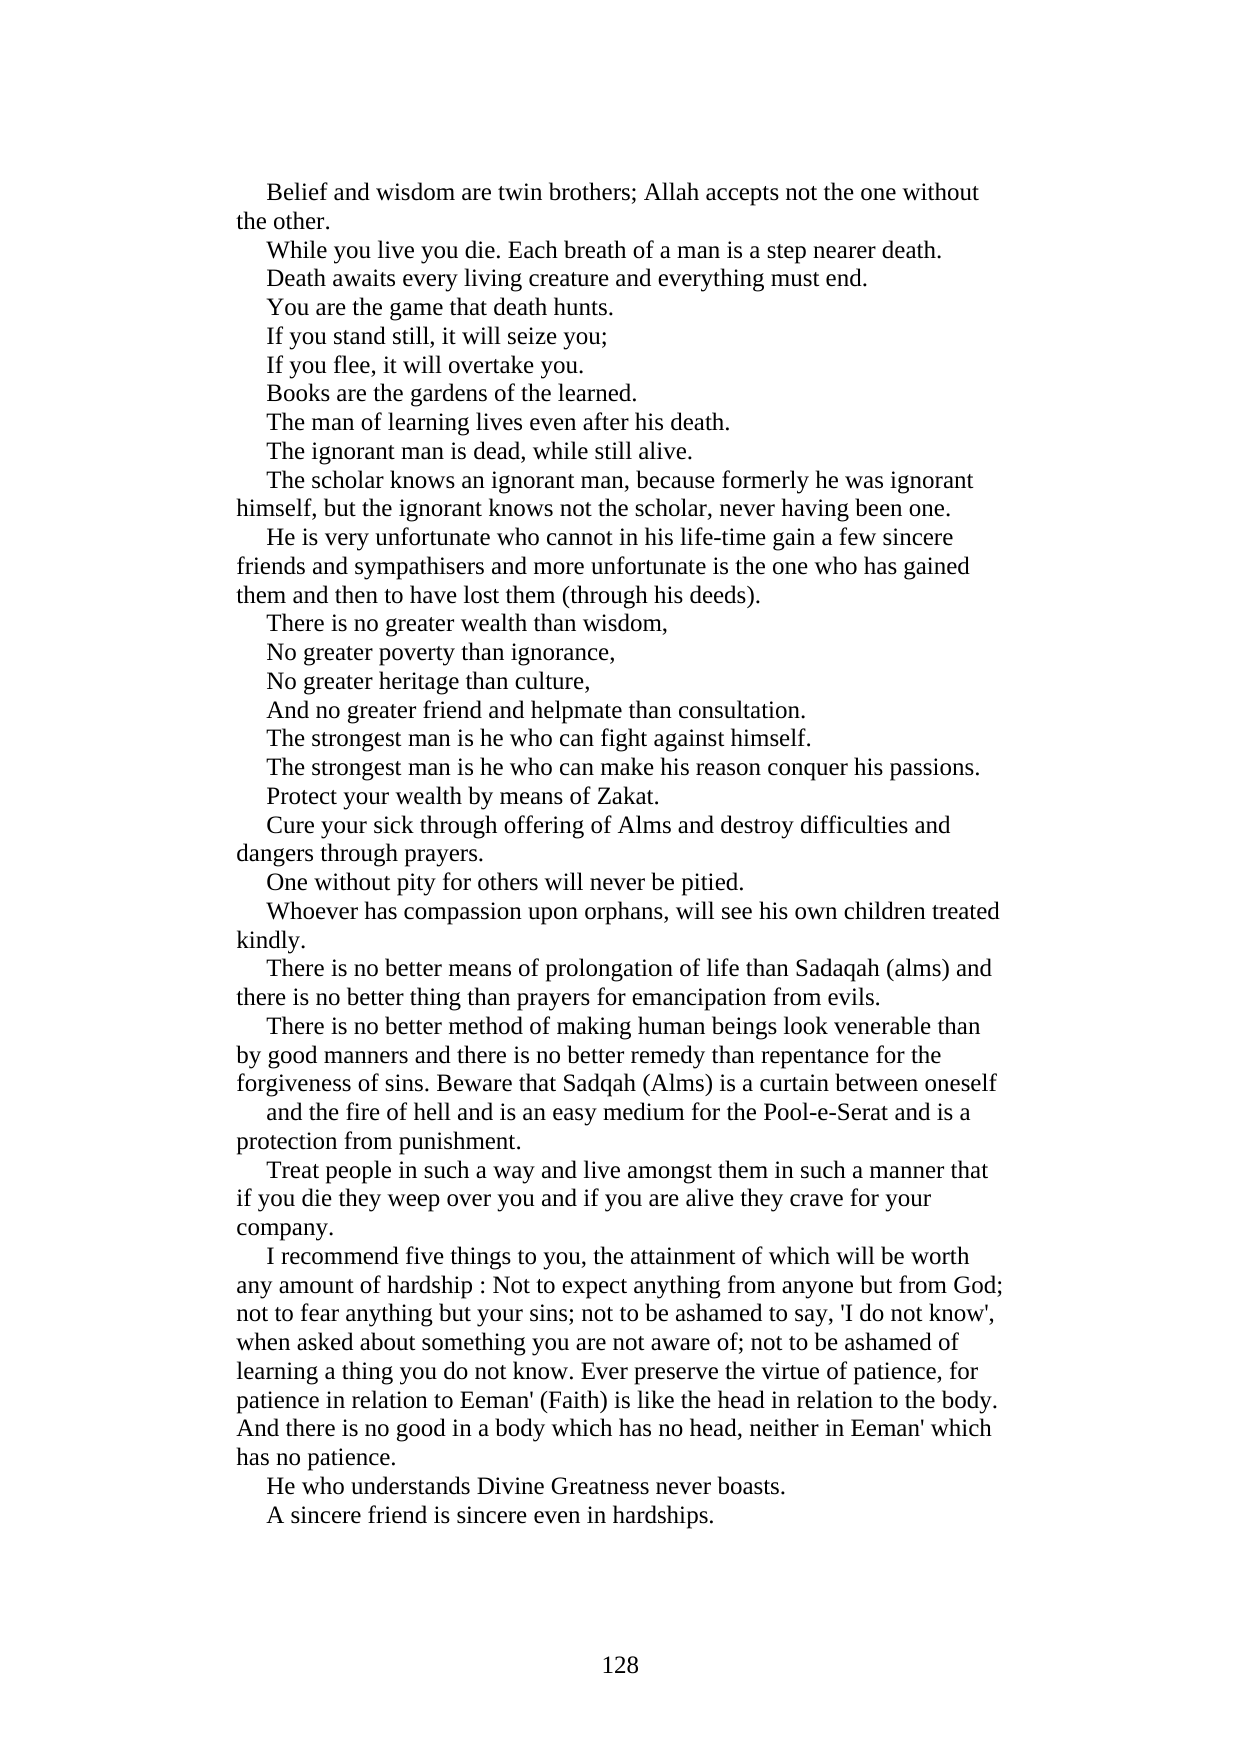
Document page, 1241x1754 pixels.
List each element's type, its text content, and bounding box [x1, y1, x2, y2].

text The man of learning lives even after his death. [236, 407, 1004, 436]
text While you live you die. Each breath of a man is a step nearer death. [236, 235, 1004, 263]
text If you stand still, it will seize you; [236, 321, 1004, 350]
text and the fire of hell and is an easy medium for the Pool-e-Serat and is a protection from punishment. [236, 1097, 1004, 1155]
text There is no greater wealth than wisdom, [236, 608, 1004, 637]
text Death awaits every living creature and everything must end. [236, 263, 1004, 292]
text And no greater friend and helpmate than consultation. [236, 695, 1004, 723]
text There is no better means of prolongation of life than Sadaqah (alms) and there is no better thing than prayers for emancipation from evils. [236, 953, 1004, 1011]
text The ignorant man is dead, while still alive. [236, 436, 1004, 465]
text If you flee, it will overtake you. [236, 350, 1004, 378]
text Whoever has compassion upon orphans, will see his own children treated kindly. [236, 896, 1004, 953]
text He is very unfortunate who cannot in his life-time gain a few sincere friends and sympathisers and more unfortunate is the one who has gained them and then to have lost them (through his deeds). [236, 522, 1004, 608]
text Books are the gardens of the learned. [236, 378, 1004, 407]
text You are the game that death hunts. [236, 292, 1004, 321]
text Treat people in such a way and live amongst them in such a manner that if you die they weep over you and if you are alive they crave for your company. [236, 1155, 1004, 1241]
text Cure your sick through offering of Alms and destroy difficulties and dangers through prayers. [236, 810, 1004, 867]
text One without pity for others will never be pitied. [236, 867, 1004, 896]
text There is no better method of making human beings look venerable than by good manners and there is no better remedy than repentance for the forgiveness of sins. Beware that Sadqah (Alms) is a curtain between oneself [236, 1011, 1004, 1097]
text The strongest man is he who can fight against himself. [236, 723, 1004, 752]
text No greater heritage than culture, [236, 666, 1004, 695]
text The scholar knows an ignorant man, because formerly he was ignorant himself, but the ignorant knows not the scholar, never having been one. [236, 465, 1004, 522]
text The strongest man is he who can make his reason conquer his passions. [236, 752, 1004, 781]
text I recommend five things to you, the attainment of which will be worth any amount of hardship : Not to expect anything from anyone but from God; not to fear anything but your sins; not to be ashamed to say, 'I do not know', when asked about something you are not aware of; not to be ashamed of learning a thing you do not know. Ever preserve the virtue of patience, for patience in relation to Eeman' (Faith) is like the head in relation to the body. And there is no good in a body which has no head, neither in Eeman' which has no patience. [236, 1241, 1004, 1471]
text Belief and wisdom are twin brothers; Allah accepts not the one without the other. [236, 177, 1004, 235]
text He who understands Divine Greatness never boasts. [236, 1471, 1004, 1500]
text No greater poverty than ignorance, [236, 637, 1004, 666]
text Protect your wealth by means of Zakat. [236, 781, 1004, 810]
text A sincere friend is sincere even in hardships. [236, 1500, 1004, 1528]
